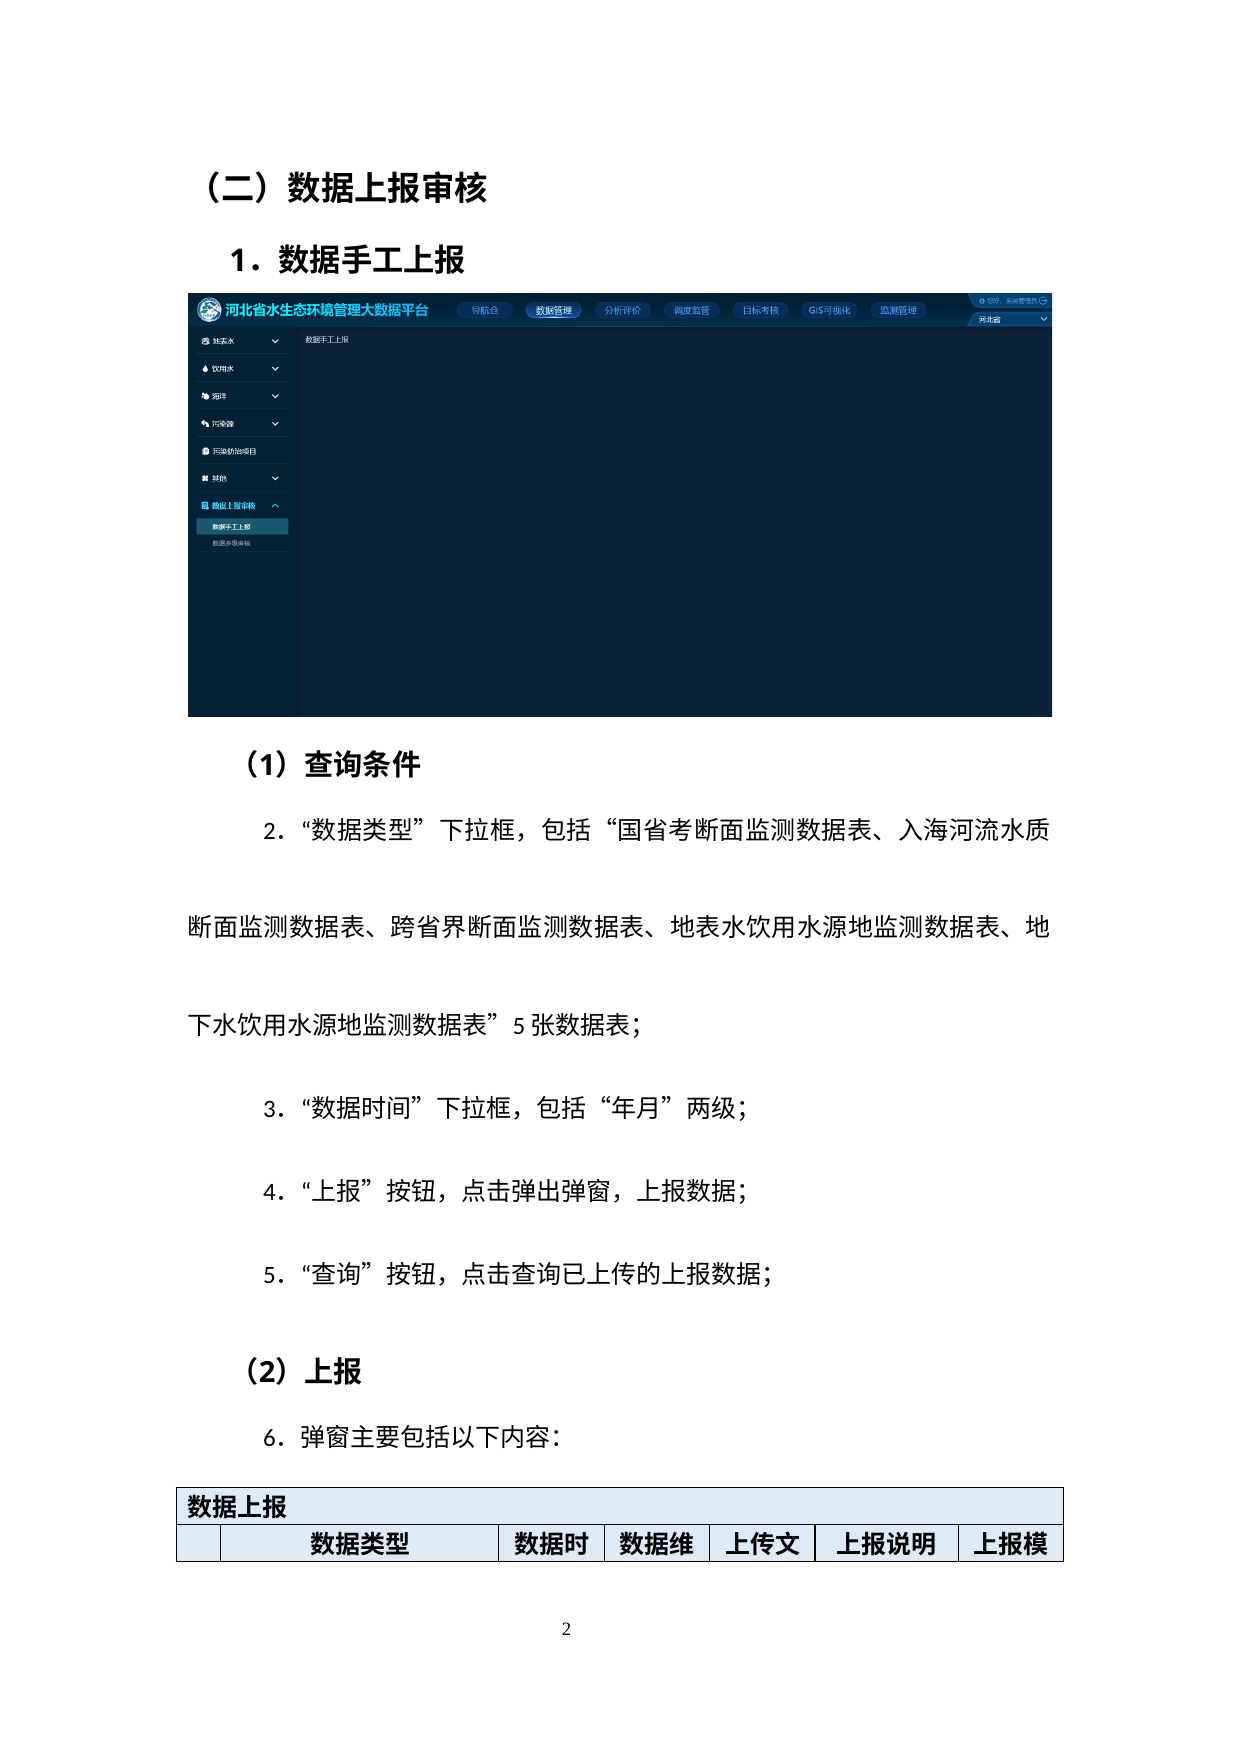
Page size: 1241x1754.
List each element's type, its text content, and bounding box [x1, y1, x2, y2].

list “查询”按钮，点击查询已上传的上报数据； [187, 1240, 1053, 1305]
table_cell 上报模板 [959, 1525, 1063, 1561]
subtitle 数据上报审核 [187, 162, 1053, 210]
table_cell 数据维度 [605, 1525, 709, 1561]
subtitle 数据手工上报 [187, 235, 1053, 281]
table_cell 上报说明 [816, 1525, 958, 1561]
subtitle 查询条件 [187, 741, 1053, 783]
table_cell 数据类型 [221, 1525, 498, 1561]
list “数据时间”下拉框，包括“年月”两级； [187, 1074, 1053, 1139]
table_cell [177, 1525, 220, 1561]
table_cell 上传文件 [710, 1525, 814, 1561]
picture [188, 293, 1053, 717]
subtitle 上报 [187, 1348, 1053, 1391]
list “数据类型”下拉框，包括“国省考断面监测数据表、入海河流水质断面监测数据表、跨省界断面监测数据表、地表水饮用水源地监测数据表、地下水饮用水源地监测数据表”5张数据表； [187, 796, 1053, 1056]
table_header 数据上报 [177, 1488, 1063, 1524]
table_cell 数据时间 [499, 1525, 604, 1561]
list 弹窗主要包括以下内容： [187, 1403, 1053, 1468]
list “上报”按钮，点击弹出弹窗，上报数据； [187, 1157, 1053, 1222]
